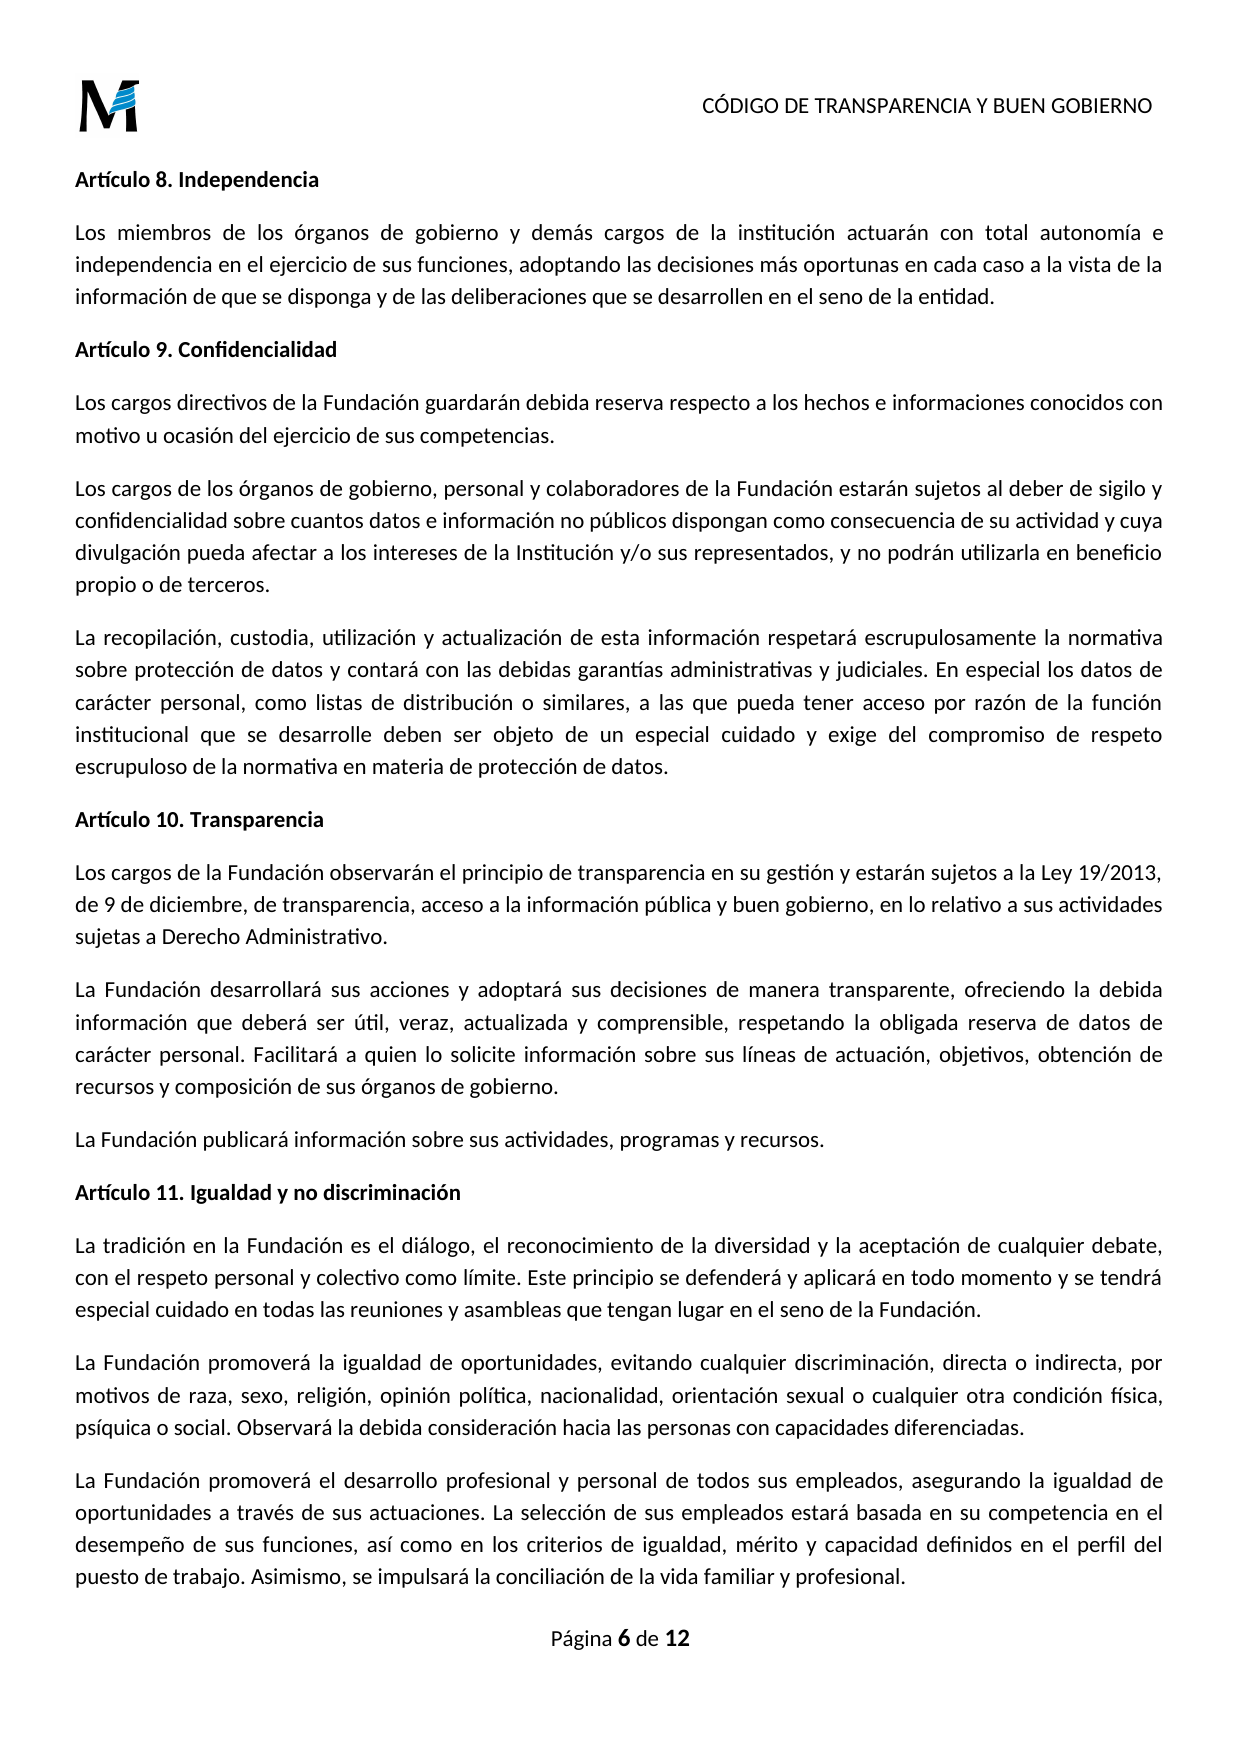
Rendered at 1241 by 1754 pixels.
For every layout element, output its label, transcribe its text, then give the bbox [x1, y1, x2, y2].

text La Fundación promoverá el desarrollo profesional y personal de todos sus empleados, asegurando la igualdad de oportunidades a través de sus actuaciones. La selección de sus empleados estará basada en su competencia en el desempeño de sus funciones, así como en los criterios de igualdad, mérito y capacidad definidos en el perfil del puesto de trabajo. Asimismo, se impulsará la conciliación de la vida familiar y profesional. [75, 1466, 1165, 1591]
text Artículo 10. Transparencia [75, 805, 1165, 833]
text Artículo 9. Confidencialidad [75, 336, 1165, 363]
text La Fundación promoverá la igualdad de oportunidades, evitando cualquier discriminación, directa o indirecta, por motivos de raza, sexo, religión, opinión política, nacionalidad, orientación sexual o cualquier otra condición física, psíquica o social. Observará la debida consideración hacia las personas con capacidades diferenciadas. [75, 1348, 1165, 1441]
text Los miembros de los órganos de gobierno y demás cargos de la institución actuarán con total autonomía e independencia en el ejercicio de sus funciones, adoptando las decisiones más oportunas en cada caso a la vista de la información de que se disponga y de las deliberaciones que se desarrollen en el seno de la entidad. [75, 218, 1165, 311]
text Los cargos directivos de la Fundación guardarán debida reserva respecto a los hechos e informaciones conocidos con motivo u ocasión del ejercicio de sus competencias. [75, 388, 1165, 449]
text La Fundación publicará información sobre sus actividades, programas y recursos. [75, 1125, 1165, 1153]
text La Fundación desarrollará sus acciones y adoptará sus decisiones de manera transparente, ofreciendo la debida información que deberá ser útil, veraz, actualizada y comprensible, respetando la obligada reserva de datos de carácter personal. Facilitará a quien lo solicite información sobre sus líneas de actuación, objetivos, obtención de recursos y composición de sus órganos de gobierno. [75, 976, 1165, 1100]
text Los cargos de la Fundación observarán el principio de transparencia en su gestión y estarán sujetos a la Ley 19/2013, de 9 de diciembre, de transparencia, acceso a la información pública y buen gobierno, en lo relativo a sus actividades sujetas a Derecho Administrativo. [75, 858, 1165, 951]
text Los cargos de los órganos de gobierno, personal y colaboradores de la Fundación estarán sujetos al deber de sigilo y confidencialidad sobre cuantos datos e información no públicos dispongan como consecuencia de su actividad y cuya divulgación pueda afectar a los intereses de la Institución y/o sus representados, y no podrán utilizarla en beneficio propio o de terceros. [75, 474, 1165, 598]
picture [75, 73, 140, 138]
text Artículo 8. Independencia [75, 165, 1165, 193]
text Artículo 11. Igualdad y no discriminación [75, 1178, 1165, 1206]
text La tradición en la Fundación es el diálogo, el reconocimiento de la diversidad y la aceptación de cualquier debate, con el respeto personal y colectivo como límite. Este principio se defenderá y aplicará en todo momento y se tendrá especial cuidado en todas las reuniones y asambleas que tengan lugar en el seno de la Fundación. [75, 1231, 1165, 1323]
text La recopilación, custodia, utilización y actualización de esta información respetará escrupulosamente la normativa sobre protección de datos y contará con las debidas garantías administrativas y judiciales. En especial los datos de carácter personal, como listas de distribución o similares, a las que pueda tener acceso por razón de la función institucional que se desarrolle deben ser objeto de un especial cuidado y exige del compromiso de respeto escrupuloso de la normativa en materia de protección de datos. [75, 623, 1165, 780]
